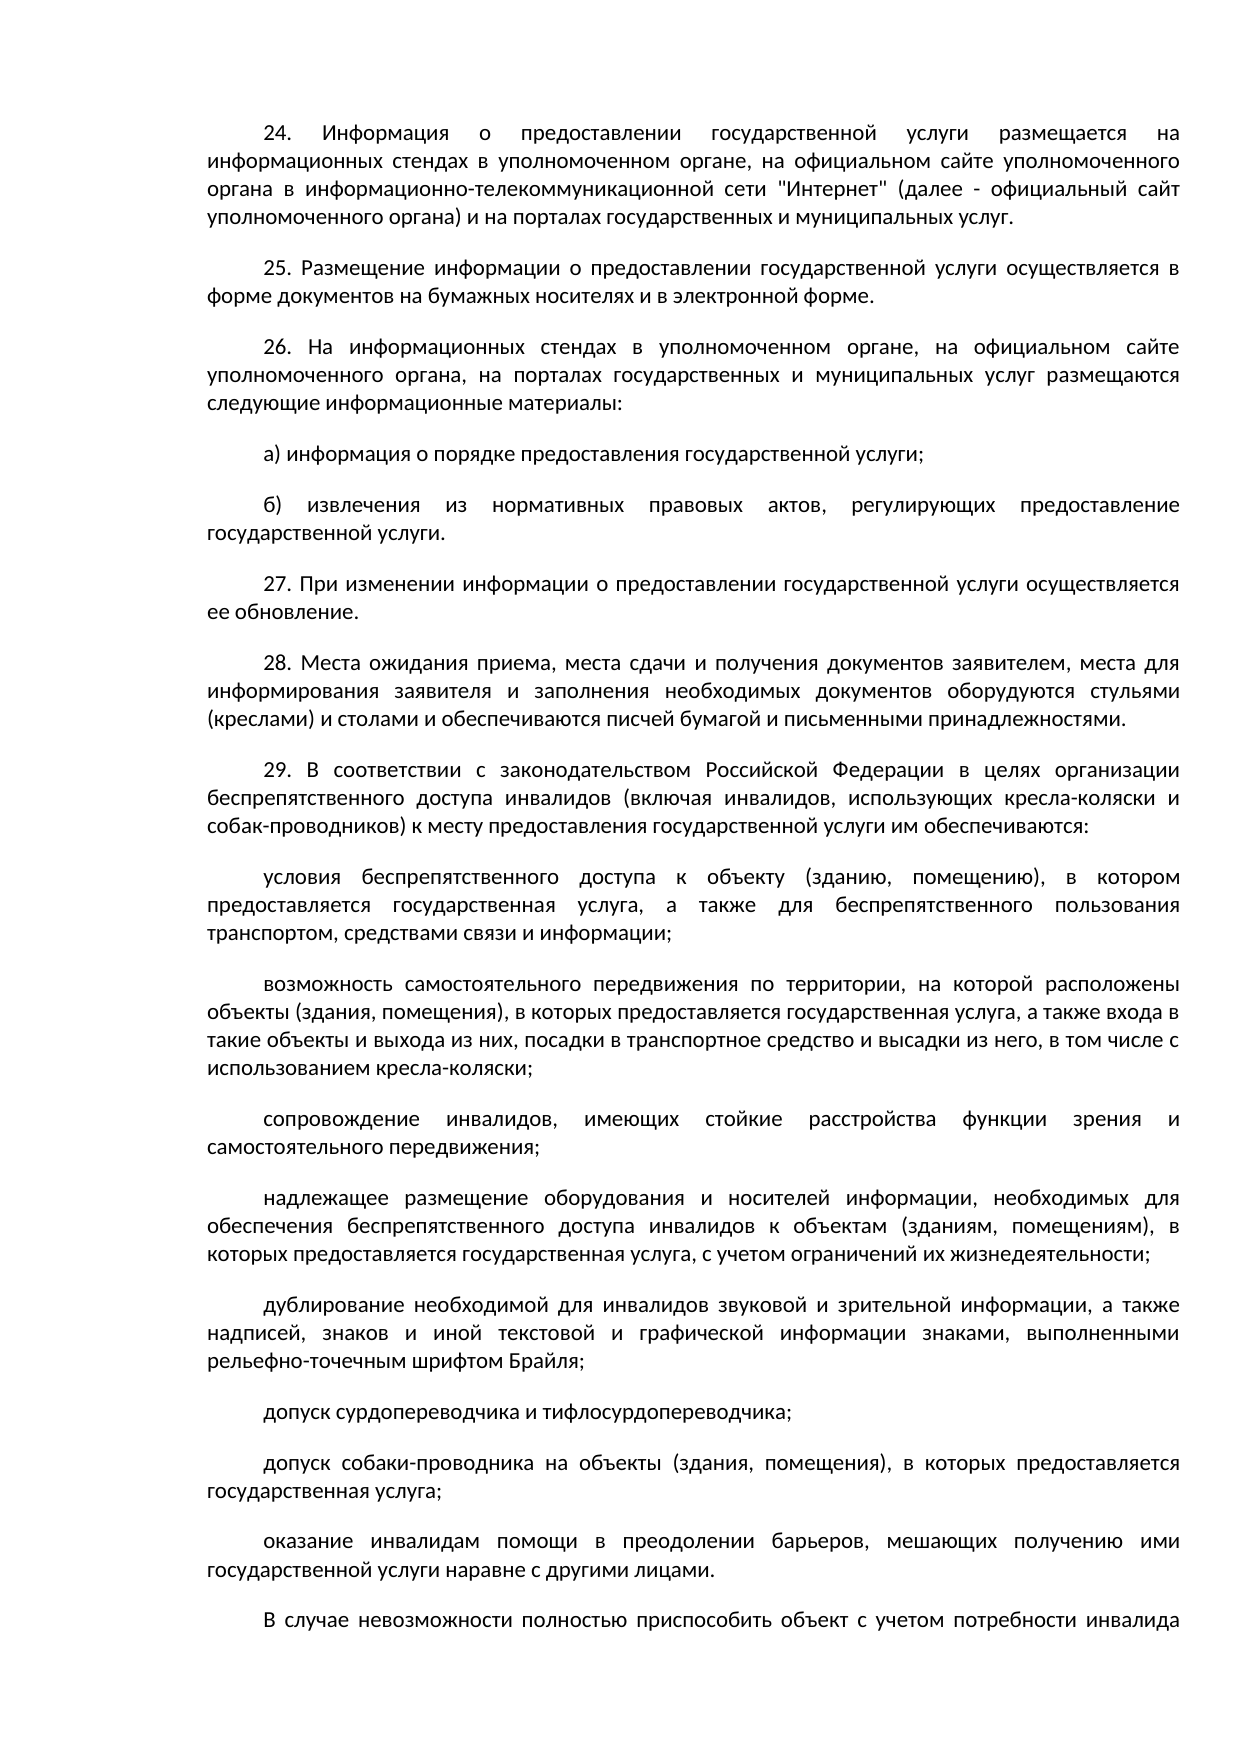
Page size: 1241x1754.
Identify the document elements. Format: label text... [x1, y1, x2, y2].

text б) извлечения из нормативных правовых актов, регулирующих предоставление государственной услуги. [207, 490, 1181, 546]
text 28. Места ожидания приема, места сдачи и получения документов заявителем, места для информирования заявителя и заполнения необходимых документов оборудуются стульями (креслами) и столами и обеспечиваются писчей бумагой и письменными принадлежностями. [207, 648, 1181, 732]
text сопровождение инвалидов, имеющих стойкие расстройства функции зрения и самостоятельного передвижения; [207, 1104, 1181, 1160]
text 26. На информационных стендах в уполномоченном органе, на официальном сайте уполномоченного органа, на порталах государственных и муниципальных услуг размещаются следующие информационные материалы: [207, 332, 1181, 416]
text допуск собаки-проводника на объекты (здания, помещения), в которых предоставляется государственная услуга; [207, 1448, 1181, 1504]
text надлежащее размещение оборудования и носителей информации, необходимых для обеспечения беспрепятственного доступа инвалидов к объектам (зданиям, помещениям), в которых предоставляется государственная услуга, с учетом ограничений их жизнедеятельности; [207, 1183, 1181, 1267]
text дублирование необходимой для инвалидов звуковой и зрительной информации, а также надписей, знаков и иной текстовой и графической информации знаками, выполненными рельефно-точечным шрифтом Брайля; [207, 1290, 1181, 1374]
text возможность самостоятельного передвижения по территории, на которой расположены объекты (здания, помещения), в которых предоставляется государственная услуга, а также входа в такие объекты и выхода из них, посадки в транспортное средство и высадки из него, в том числе с использованием кресла-коляски; [207, 969, 1181, 1081]
text 29. В соответствии с законодательством Российской Федерации в целях организации беспрепятственного доступа инвалидов (включая инвалидов, использующих кресла-коляски и собак-проводников) к месту предоставления государственной услуги им обеспечиваются: [207, 755, 1181, 839]
text допуск сурдопереводчика и тифлосурдопереводчика; [207, 1397, 1181, 1425]
text условия беспрепятственного доступа к объекту (зданию, помещению), в котором предоставляется государственная услуга, а также для беспрепятственного пользования транспортом, средствами связи и информации; [207, 862, 1181, 946]
text а) информация о порядке предоставления государственной услуги; [207, 439, 1181, 467]
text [207, 1606, 1181, 1634]
text 25. Размещение информации о предоставлении государственной услуги осуществляется в форме документов на бумажных носителях и в электронной форме. [207, 253, 1181, 309]
text 27. При изменении информации о предоставлении государственной услуги осуществляется ее обновление. [207, 569, 1181, 625]
text 24. Информация о предоставлении государственной услуги размещается на информационных стендах в уполномоченном органе, на официальном сайте уполномоченного органа в информационно-телекоммуникационной сети "Интернет" (далее - официальный сайт уполномоченного органа) и на порталах государственных и муниципальных услуг. [207, 118, 1181, 230]
text оказание инвалидам помощи в преодолении барьеров, мешающих получению ими государственной услуги наравне с другими лицами. [207, 1527, 1181, 1583]
